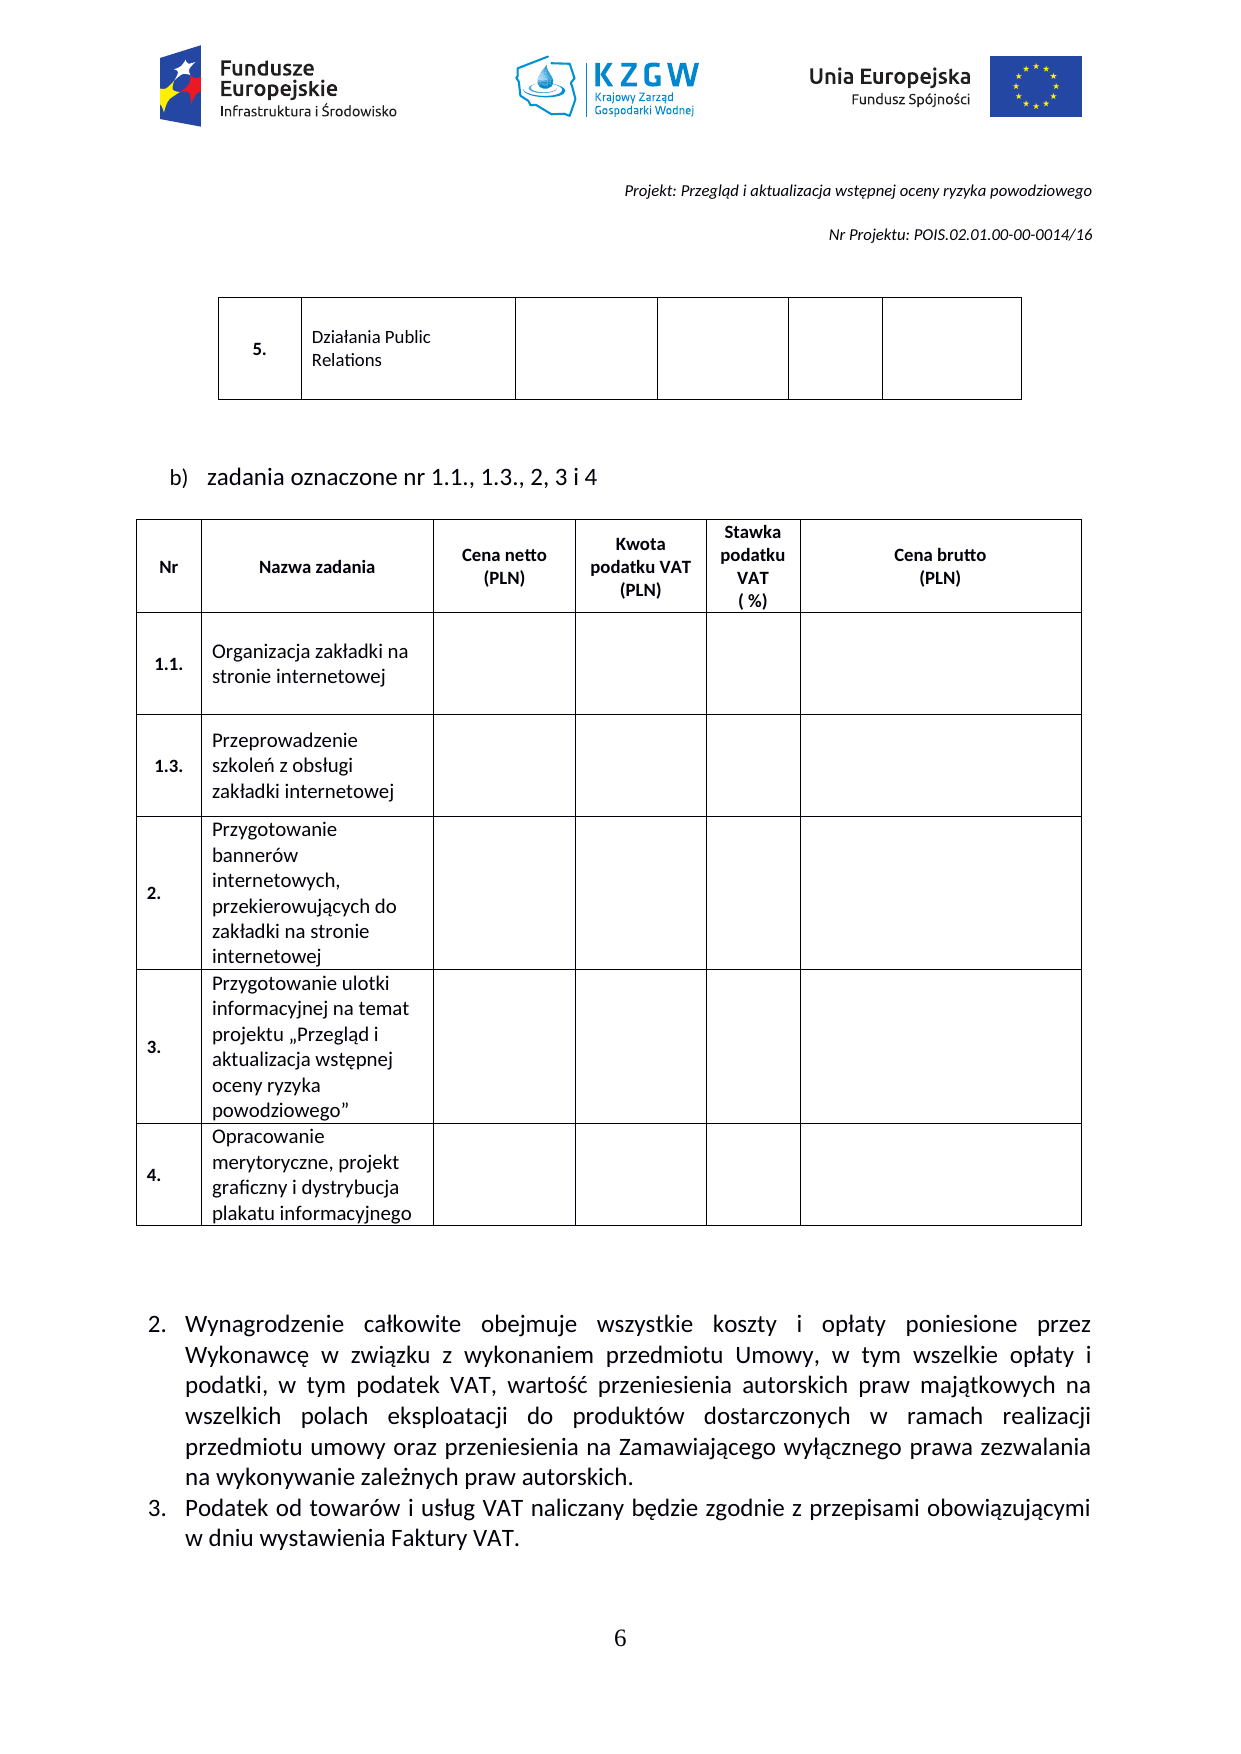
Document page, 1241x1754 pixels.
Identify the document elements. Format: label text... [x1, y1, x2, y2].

table_cell [707, 613, 800, 714]
table_cell 4. [137, 1124, 201, 1225]
table_cell [576, 613, 706, 714]
table_cell [434, 715, 575, 816]
table_cell [434, 970, 575, 1123]
table_cell Działania Public Relations [302, 298, 515, 399]
table_cell [576, 817, 706, 969]
table_cell 3. [137, 970, 201, 1123]
table_cell Przygotowanie bannerów internetowych, przekierowujących do zakładki na stronie internetowej [202, 817, 433, 969]
table_cell [801, 613, 1081, 714]
table_cell [801, 817, 1081, 969]
table_cell [516, 298, 657, 399]
list zadania oznaczone nr 1.1., 1.3., 2, 3 i 4 [169, 461, 1092, 491]
table_cell 2. [137, 817, 201, 969]
table_cell [883, 298, 1021, 399]
table_header Stawka podatku VAT ( %) [707, 520, 800, 612]
table_header Cena netto (PLN) [434, 520, 575, 612]
list Wynagrodzenie całkowite obejmuje wszystkie koszty i opłaty poniesione przez Wykonawcę w związku z wykonaniem przedmiotu Umowy, w tym wszelkie opłaty i podatki, w tym podatek VAT, wartość przeniesienia autorskich praw majątkowych na wszelkich polach eksploatacji do produktów dostarczonych w ramach realizacji przedmiotu umowy oraz przeniesienia na Zamawiającego wyłącznego prawa zezwalania na wykonywanie zależnych praw autorskich. [148, 1309, 1092, 1492]
table_cell [434, 613, 575, 714]
table_header Nazwa zadania [202, 520, 433, 612]
table_cell [707, 1124, 800, 1225]
table_cell 1.1. [137, 613, 201, 714]
table_cell 5. [219, 298, 301, 399]
table_cell [576, 715, 706, 816]
table_cell [707, 715, 800, 816]
table_cell 1.3. [137, 715, 201, 816]
table_cell [576, 970, 706, 1123]
table_cell Przygotowanie ulotki informacyjnej na temat projektu „Przegląd i aktualizacja wstępnej oceny ryzyka powodziowego” [202, 970, 433, 1123]
table_cell Opracowanie merytoryczne, projekt graficzny i dystrybucja plakatu informacyjnego [202, 1124, 433, 1225]
table_header Nr [137, 520, 201, 612]
table_header Cena brutto (PLN) [801, 520, 1081, 612]
table_cell [707, 817, 800, 969]
list Podatek od towarów i usług VAT naliczany będzie zgodnie z przepisami obowiązującymi w dniu wystawienia Faktury VAT. [148, 1492, 1092, 1553]
table_cell [789, 298, 882, 399]
table_cell Przeprowadzenie szkoleń z obsługi zakładki internetowej [202, 715, 433, 816]
table_cell [658, 298, 788, 399]
table_cell [434, 1124, 575, 1225]
table_cell [707, 970, 800, 1123]
table_cell [801, 1124, 1081, 1225]
table_cell [801, 715, 1081, 816]
table_cell [801, 970, 1081, 1123]
table_cell [576, 1124, 706, 1225]
table_cell [434, 817, 575, 969]
table_cell Organizacja zakładki na stronie internetowej [202, 613, 433, 714]
table_header Kwota podatku VAT (PLN) [576, 520, 706, 612]
